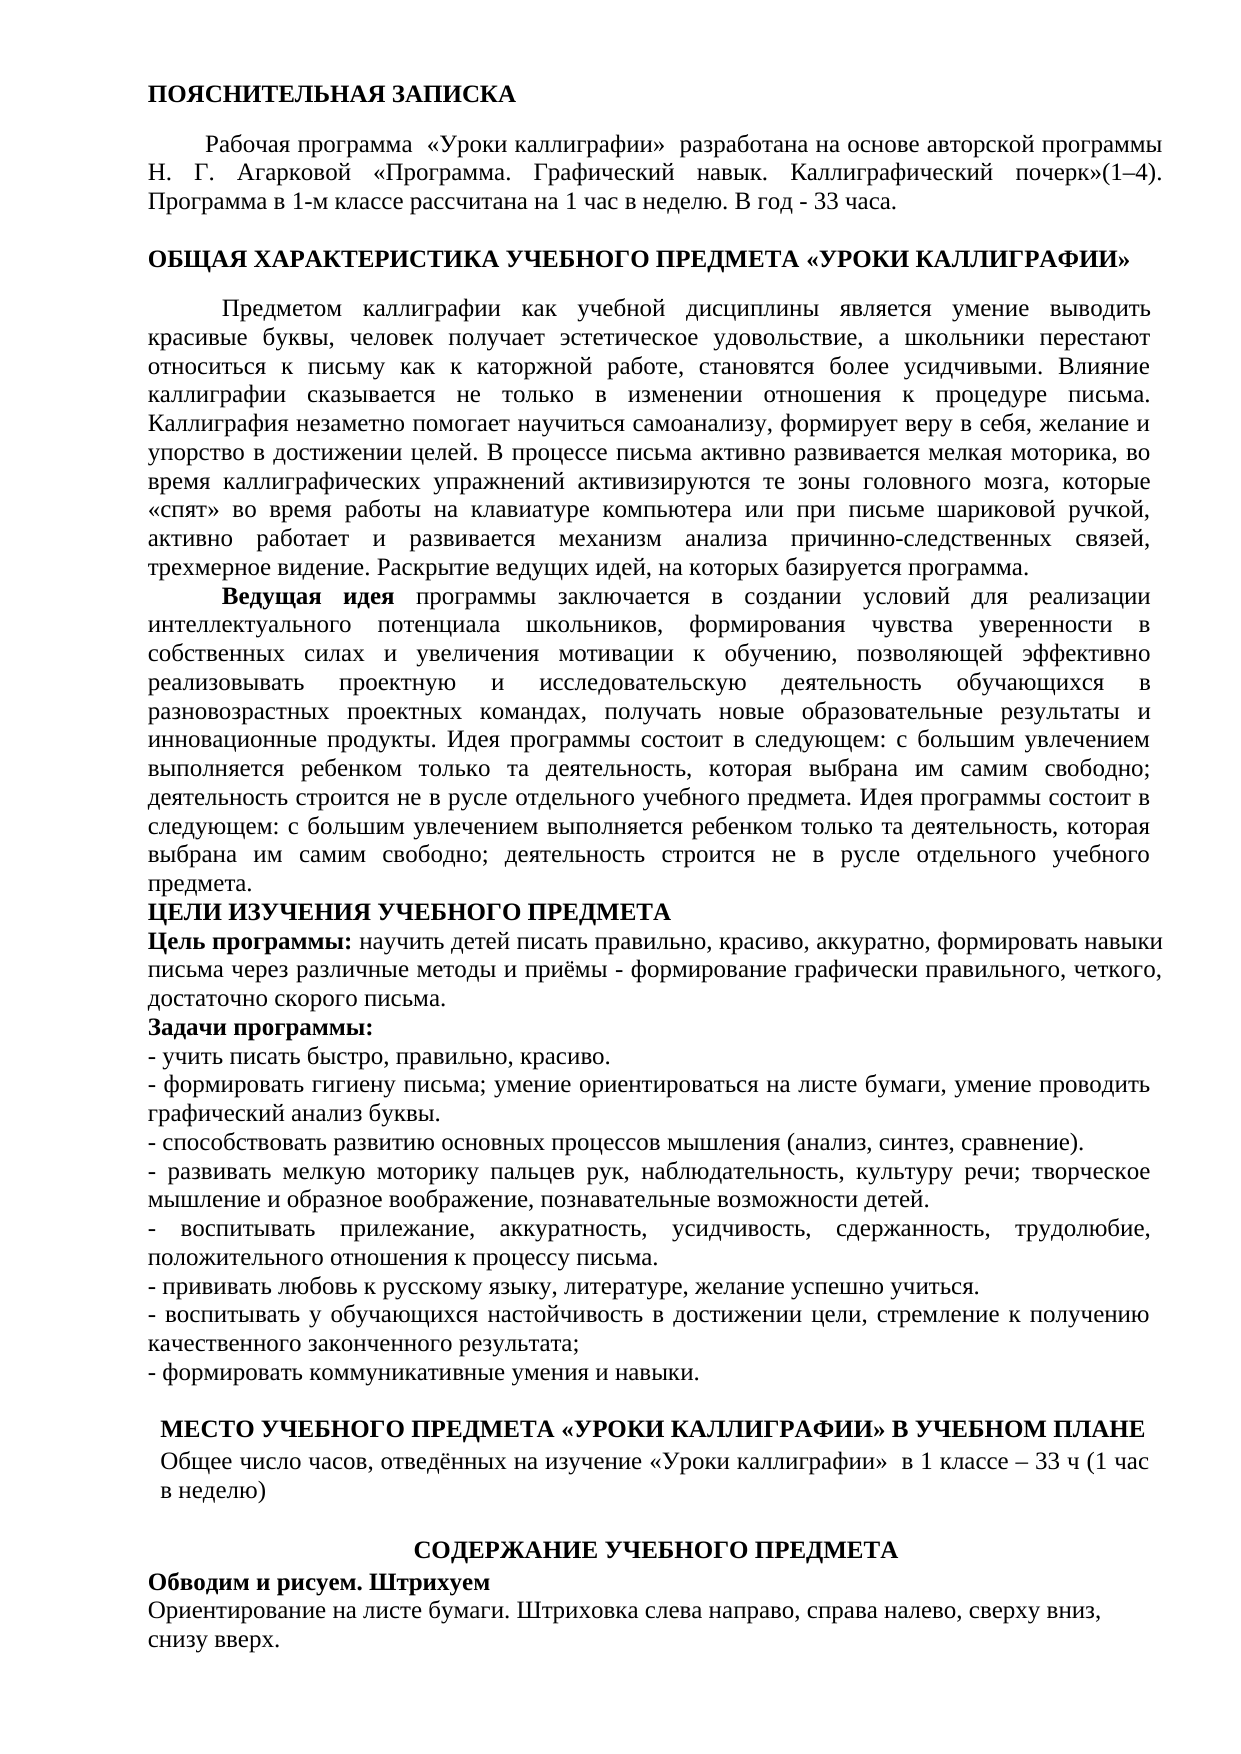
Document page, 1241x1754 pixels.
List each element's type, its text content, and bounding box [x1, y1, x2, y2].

text - воспитывать прилежание, аккуратность, усидчивость, сдержанность, трудолюбие, положительного отношения к процессу письма. [148, 1213, 1152, 1271]
text МЕСТО УЧЕБНОГО ПРЕДМЕТА «УРОКИ КАЛЛИГРАФИИ» В УЧЕБНОМ ПЛАНЕ [160, 1414, 1152, 1443]
text Задачи программы: [148, 1012, 1152, 1041]
text - развивать мелкую моторику пальцев рук, наблюдательность, культуру речи; творческое мышление и образное воображение, познавательные возможности детей. [148, 1156, 1152, 1213]
text - прививать любовь к русскому языку, литературе, желание успешно учиться. [148, 1271, 1152, 1299]
text Ориентирование на листе бумаги. Штриховка слева направо, справа налево, сверху вниз, снизу вверх. [148, 1596, 1152, 1653]
text - формировать коммуникативные умения и навыки. [148, 1357, 1152, 1386]
text Общее число часов, отведённых на изучение «Уроки каллиграфии» в 1 классе – 33 ч (1 час в неделю) [160, 1446, 1152, 1504]
text - воспитывать у обучающихся настойчивость в достижении цели, стремление к получению качественного законченного результата; [148, 1299, 1152, 1357]
text ПОЯСНИТЕЛЬНАЯ ЗАПИСКА [148, 79, 1152, 108]
text ОБЩАЯ ХАРАКТЕРИСТИКА УЧЕБНОГО ПРЕДМЕТА «УРОКИ КАЛЛИГРАФИИ» [148, 244, 1152, 272]
text Предметом каллиграфии как учебной дисциплины является умение выводить красивые буквы, человек получает эстетическое удовольствие, а школьники перестают относиться к письму как к каторжной работе, становятся более усидчивыми. Влияние каллиграфии сказывается не только в изменении отношения к процедуре письма. Каллиграфия незаметно помогает научиться самоанализу, формирует веру в себя, желание и упорство в достижении целей. В процессе письма активно развивается мелкая моторика, во время каллиграфических упражнений активизируются те зоны головного мозга, которые «спят» во время работы на клавиатуре компьютера или при письме шариковой ручкой, активно работает и развивается механизм анализа причинно-следственных связей, трехмерное видение. Раскрытие ведущих идей, на которых базируется программа. [148, 293, 1152, 581]
text - формировать гигиену письма; умение ориентироваться на листе бумаги, умение проводить графический анализ буквы. [148, 1069, 1152, 1127]
text Рабочая программа «Уроки каллиграфии» разработана на основе авторской программы Н. Г. Агарковой «Программа. Графический навык. Каллиграфический почерк»(1–4). Программа в 1-м классе рассчитана на 1 час в неделю. В год - 33 часа. [148, 129, 1163, 215]
text Цель программы: научить детей писать правильно, красиво, аккуратно, формировать навыки письма через различные методы и приёмы - формирование графически правильного, четкого, достаточно скорого письма. [148, 926, 1163, 1012]
text ЦЕЛИ ИЗУЧЕНИЯ УЧЕБНОГО ПРЕДМЕТА [148, 897, 1163, 926]
text - способствовать развитию основных процессов мышления (анализ, синтез, сравнение). [148, 1127, 1152, 1156]
text - учить писать быстро, правильно, красиво. [148, 1041, 1152, 1069]
text Ведущая идея программы заключается в создании условий для реализации интеллектуального потенциала школьников, формирования чувства уверенности в собственных силах и увеличения мотивации к обучению, позволяющей эффективно реализовывать проектную и исследовательскую деятельность обучающихся в разновозрастных проектных командах, получать новые образовательные результаты и инновационные продукты. Идея программы состоит в следующем: с большим увлечением выполняется ребенком только та деятельность, которая выбрана им самим свободно; деятельность строится не в русле отдельного учебного предмета. Идея программы состоит в следующем: с большим увлечением выполняется ребенком только та деятельность, которая выбрана им самим свободно; деятельность строится не в русле отдельного учебного предмета. [148, 581, 1152, 897]
text Обводим и рисуем. Штрихуем [148, 1567, 1152, 1596]
text СОДЕРЖАНИЕ УЧЕБНОГО ПРЕДМЕТА [160, 1535, 1152, 1564]
